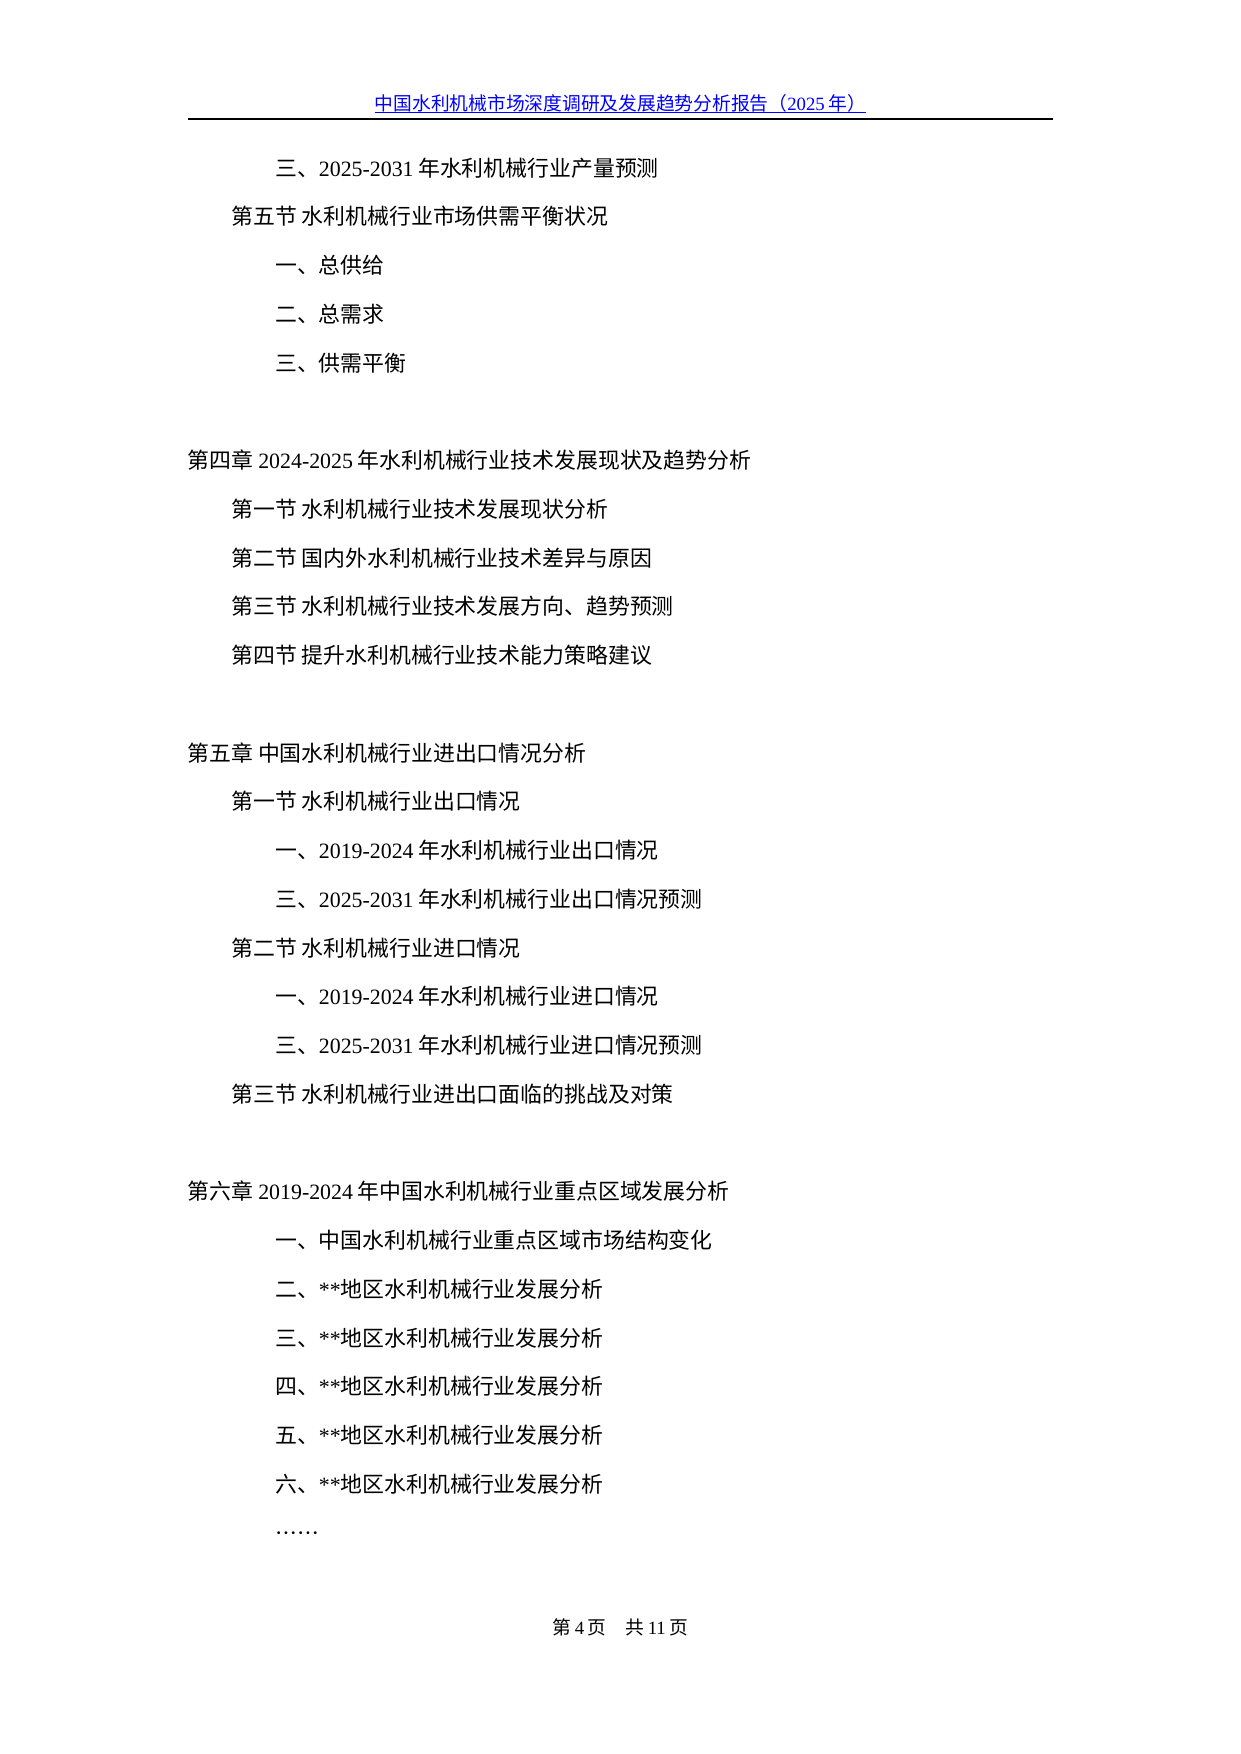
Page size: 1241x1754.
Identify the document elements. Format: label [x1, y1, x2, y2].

text [187, 150, 1053, 1548]
